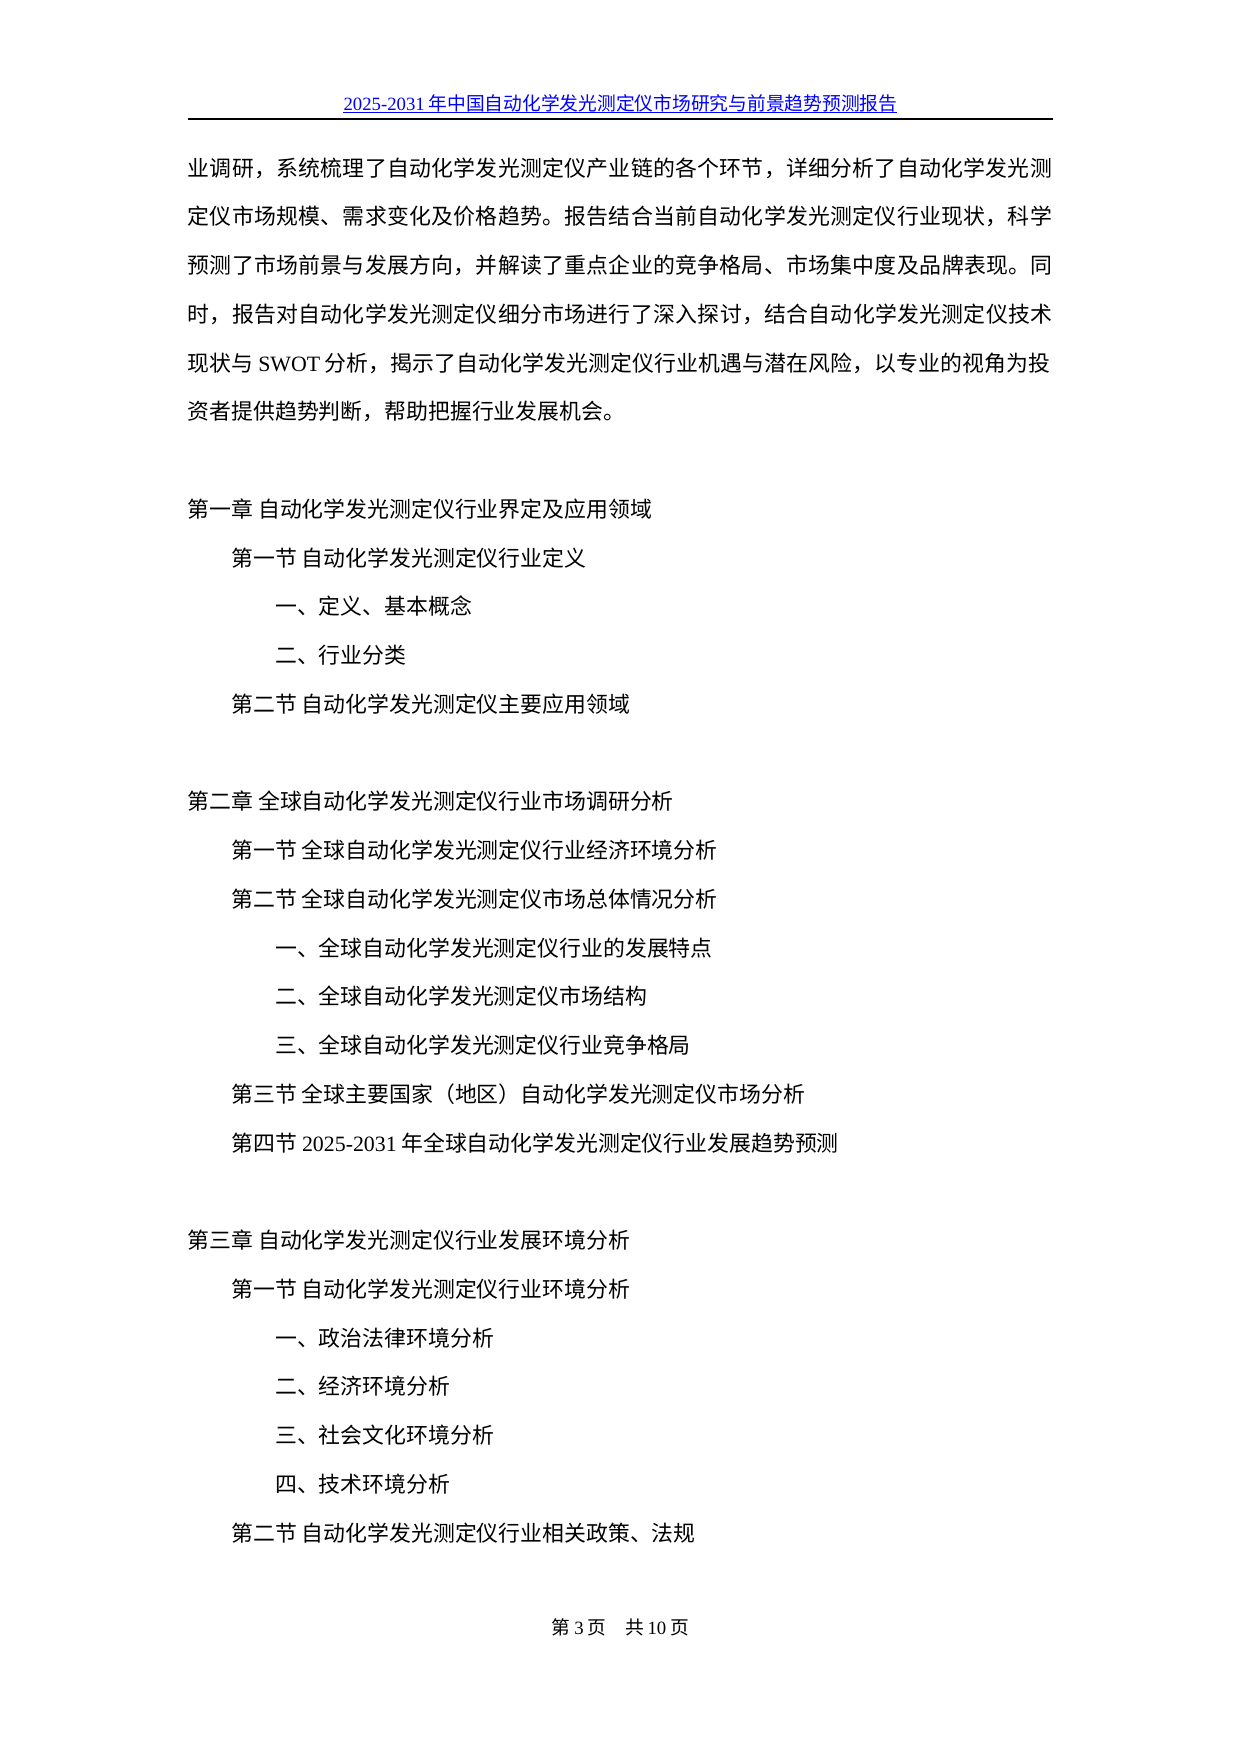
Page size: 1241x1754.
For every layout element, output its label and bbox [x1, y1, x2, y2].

text [187, 150, 1053, 1548]
